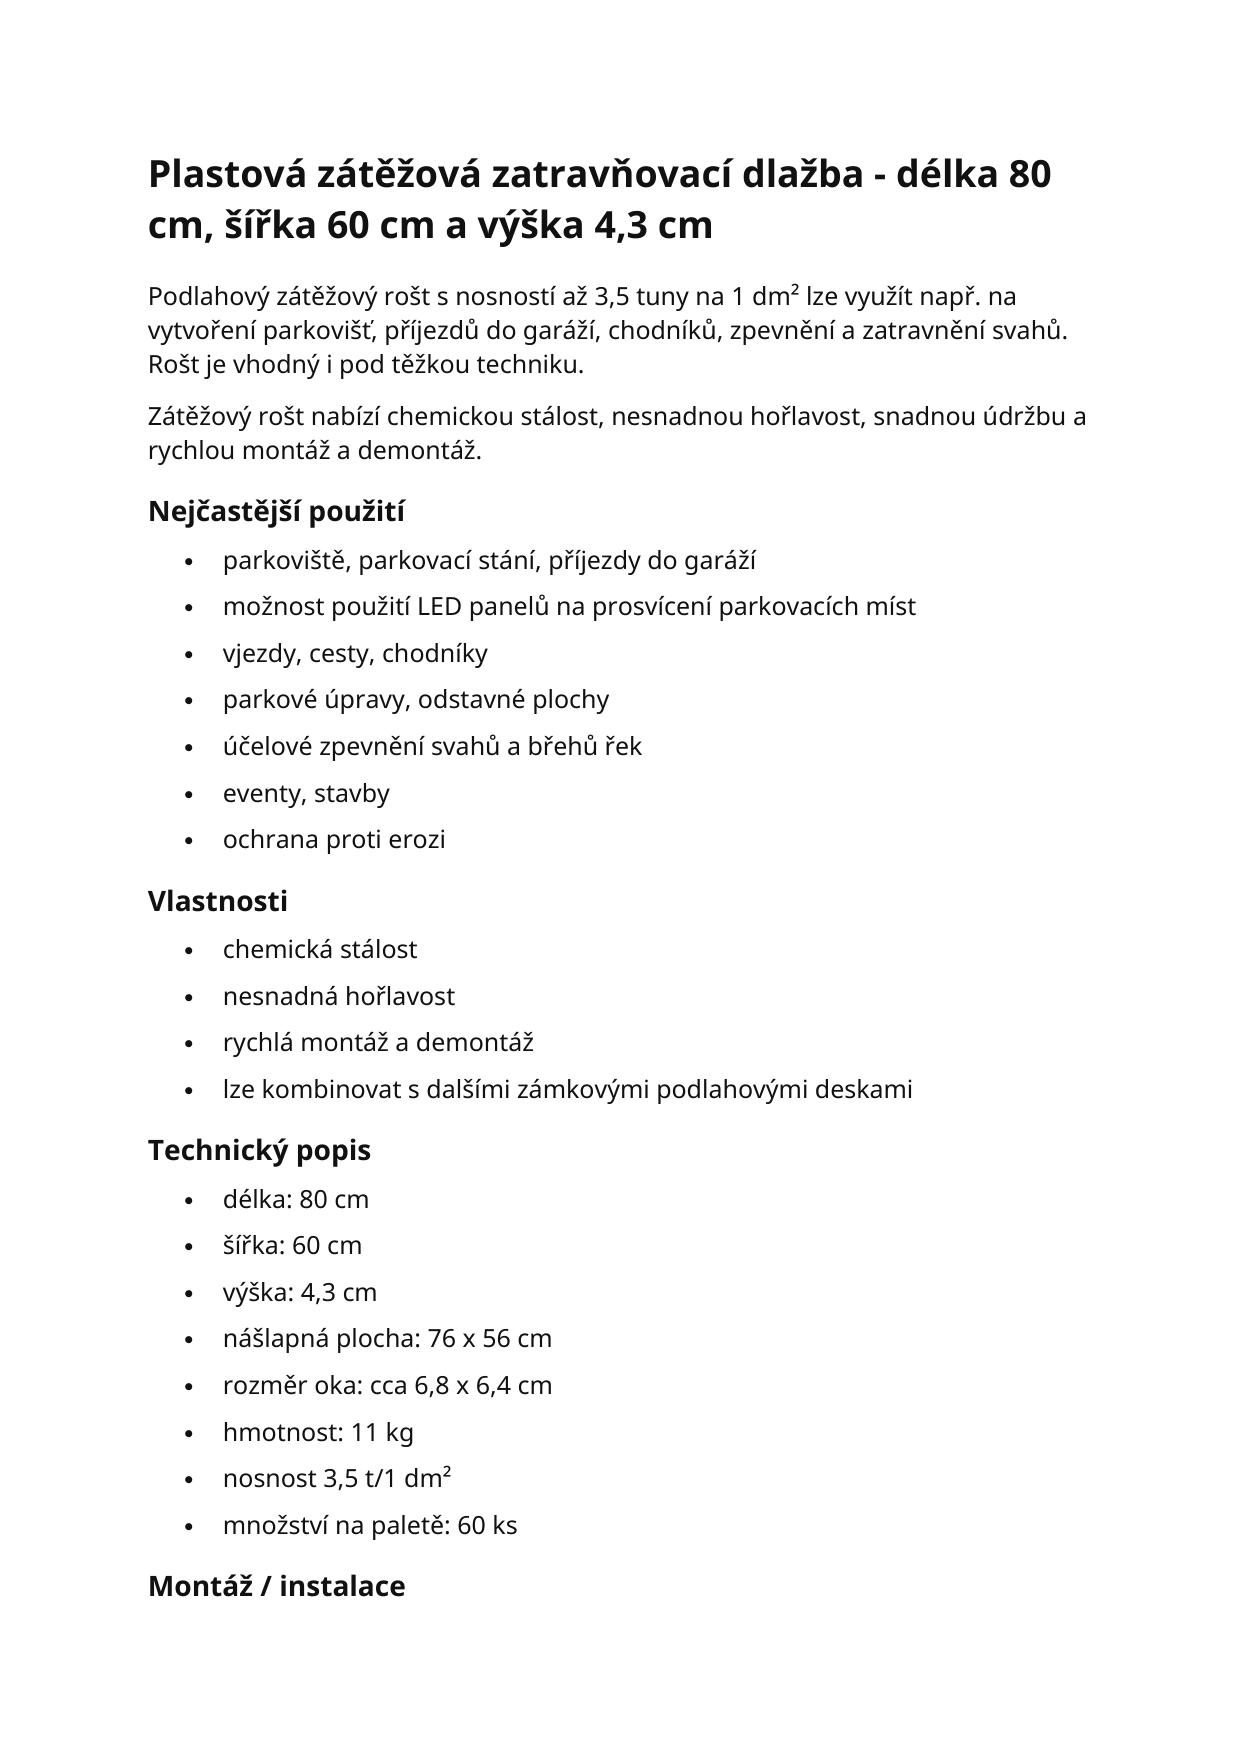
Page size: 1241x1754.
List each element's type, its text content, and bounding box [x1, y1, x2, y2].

list výška: 4,3 cm [185, 1274, 1093, 1308]
list parkové úpravy, odstavné plochy [185, 682, 1093, 716]
list ochrana proti erozi [185, 822, 1093, 856]
text Podlahový zátěžový rošt s nosností až 3,5 tuny na 1 dm² lze využít např. na vytvoření parkovišť, příjezdů do garáží, chodníků, zpevnění a zatravnění svahů. Rošt je vhodný i pod těžkou techniku. [148, 279, 1093, 381]
list eventy, stavby [185, 775, 1093, 809]
list šířka: 60 cm [185, 1228, 1093, 1262]
list rychlá montáž a demontáž [185, 1025, 1093, 1059]
text Zátěžový rošt nabízí chemickou stálost, nesnadnou hořlavost, snadnou údržbu a rychlou montáž a demontáž. [148, 398, 1093, 467]
list vjezdy, cesty, chodníky [185, 636, 1093, 670]
list množství na paletě: 60 ks [185, 1507, 1093, 1541]
list rozměr oka: cca 6,8 x 6,4 cm [185, 1368, 1093, 1402]
text Technický popis [148, 1131, 1093, 1169]
list nesnadná hořlavost [185, 978, 1093, 1012]
list chemická stálost [185, 932, 1093, 966]
list délka: 80 cm [185, 1181, 1093, 1215]
list nášlapná plocha: 76 x 56 cm [185, 1321, 1093, 1355]
list nosnost 3,5 t/1 dm² [185, 1461, 1093, 1495]
list účelové zpevnění svahů a břehů řek [185, 729, 1093, 763]
list lze kombinovat s dalšími zámkovými podlahovými deskami [185, 1071, 1093, 1106]
list hmotnost: 11 kg [185, 1414, 1093, 1448]
text Vlastnosti [148, 881, 1093, 919]
text Montáž / instalace [148, 1566, 1093, 1605]
text Nejčastější použití [148, 492, 1093, 530]
list parkoviště, parkovací stání, příjezdy do garáží [185, 542, 1093, 577]
list možnost použití LED panelů na prosvícení parkovacích míst [185, 589, 1093, 623]
text Plastová zátěžová zatravňovací dlažba - délka 80 cm, šířka 60 cm a výška 4,3 cm [148, 148, 1093, 250]
